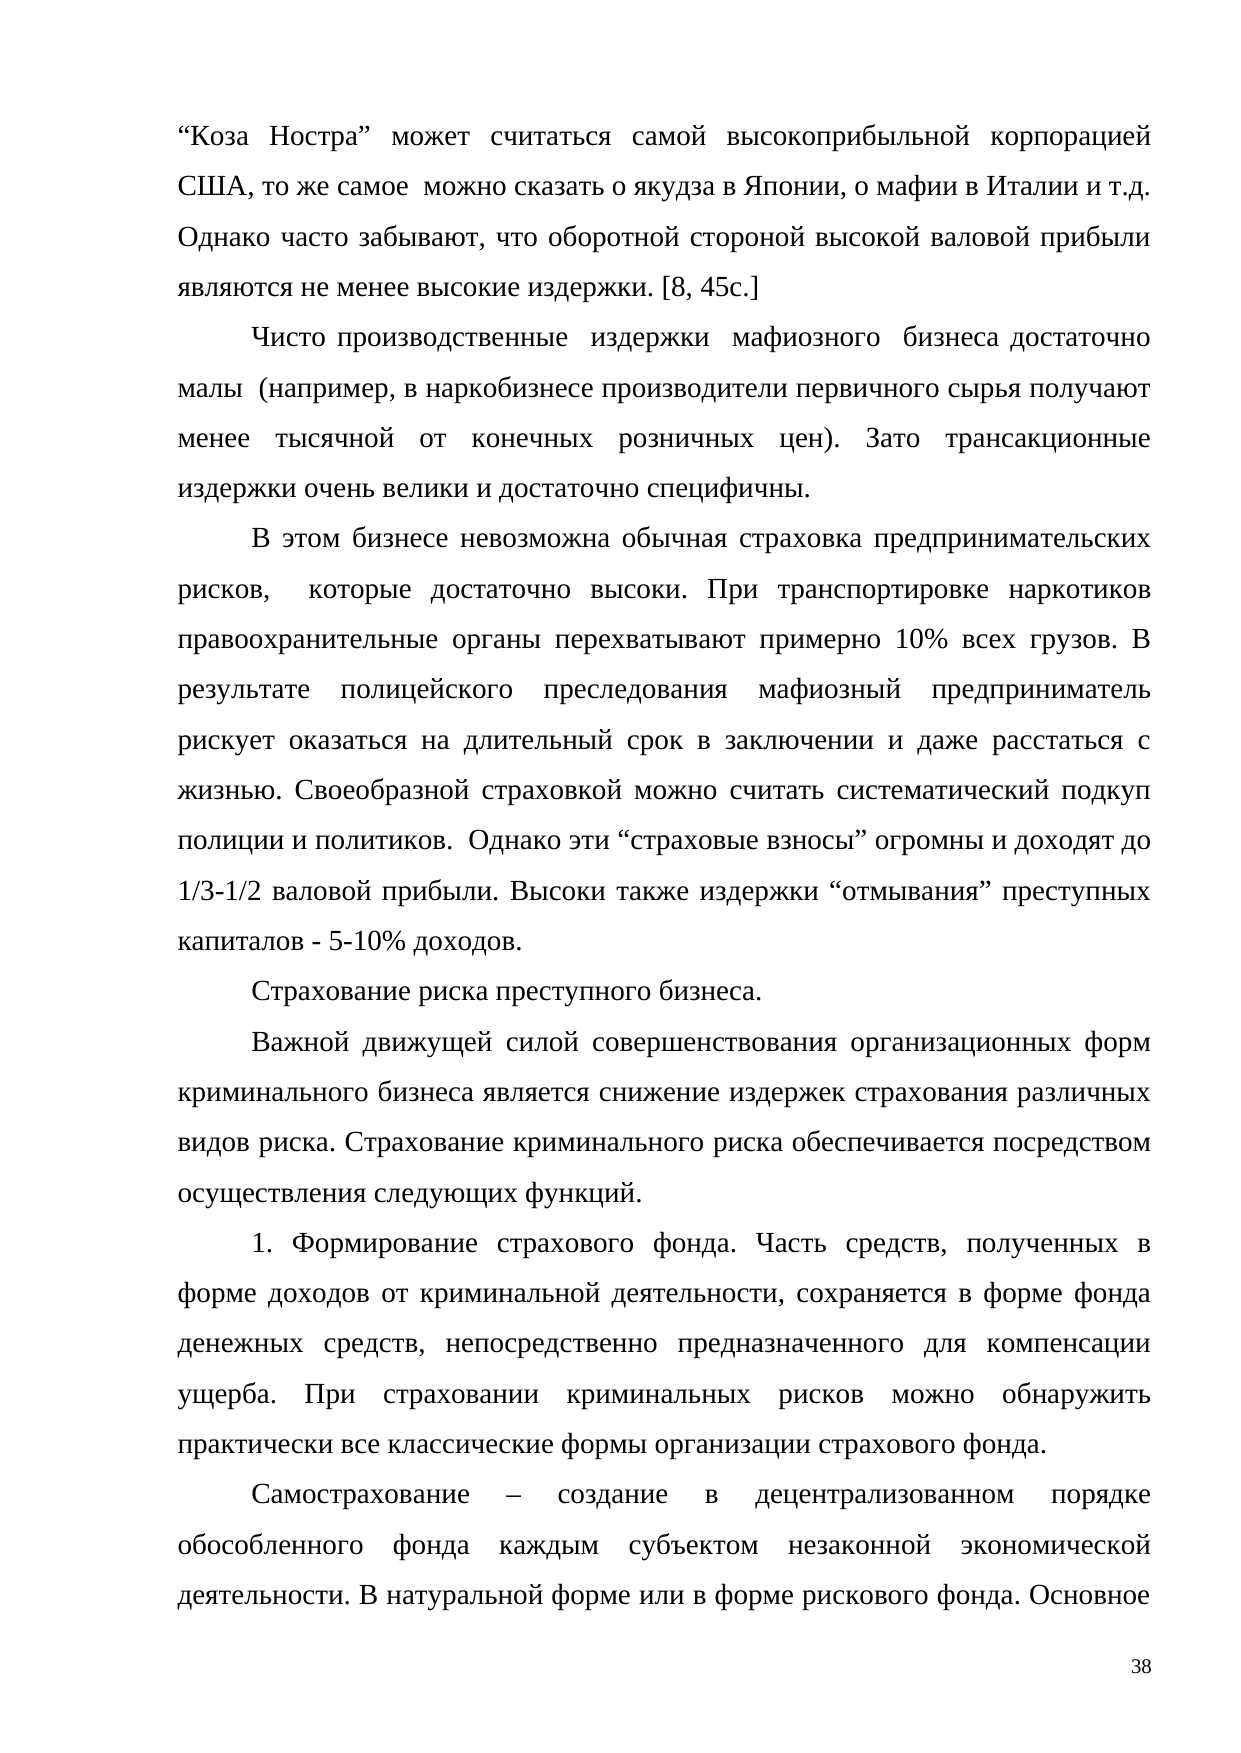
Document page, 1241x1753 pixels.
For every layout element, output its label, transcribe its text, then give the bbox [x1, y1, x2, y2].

text Страхование риска преступного бизнеса. [177, 973, 1152, 1007]
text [177, 1477, 1152, 1611]
text Важной движущей силой совершенствования организационных форм криминального бизнеса является снижение издержек страхования различных видов риска. Страхование криминального риска обеспечивается посредством осуществления следующих функций. [177, 1024, 1152, 1208]
text Чисто производственные издержки мафиозного бизнеса достаточно малы (например, в наркобизнесе производители первичного сырья получают менее тысячной от конечных розничных цен). Зато трансакционные издержки очень велики и достаточно специфичны. [177, 319, 1152, 504]
text В этом бизнесе невозможна обычная страховка предпринимательских рисков, которые достаточно высоки. При транспортировке наркотиков правоохранительные органы перехватывают примерно 10% всех грузов. В результате полицейского преследования мафиозный предприниматель рискует оказаться на длительный срок в заключении и даже расстаться с жизнью. Своеобразной страховкой можно считать систематический подкуп полиции и политиков. Однако эти “страховые взносы” огромны и доходят до 1/3-1/2 валовой прибыли. Высоки также издержки “отмывания” преступных капиталов - 5-10% доходов. [177, 521, 1152, 957]
text 1. Формирование страхового фонда. Часть средств, полученных в форме доходов от криминальной деятельности, сохраняется в форме фонда денежных средств, непосредственно предназначенного для компенсации ущерба. При страховании криминальных рисков можно обнаружить практически все классические формы организации страхового фонда. [177, 1225, 1152, 1460]
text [177, 118, 1152, 303]
